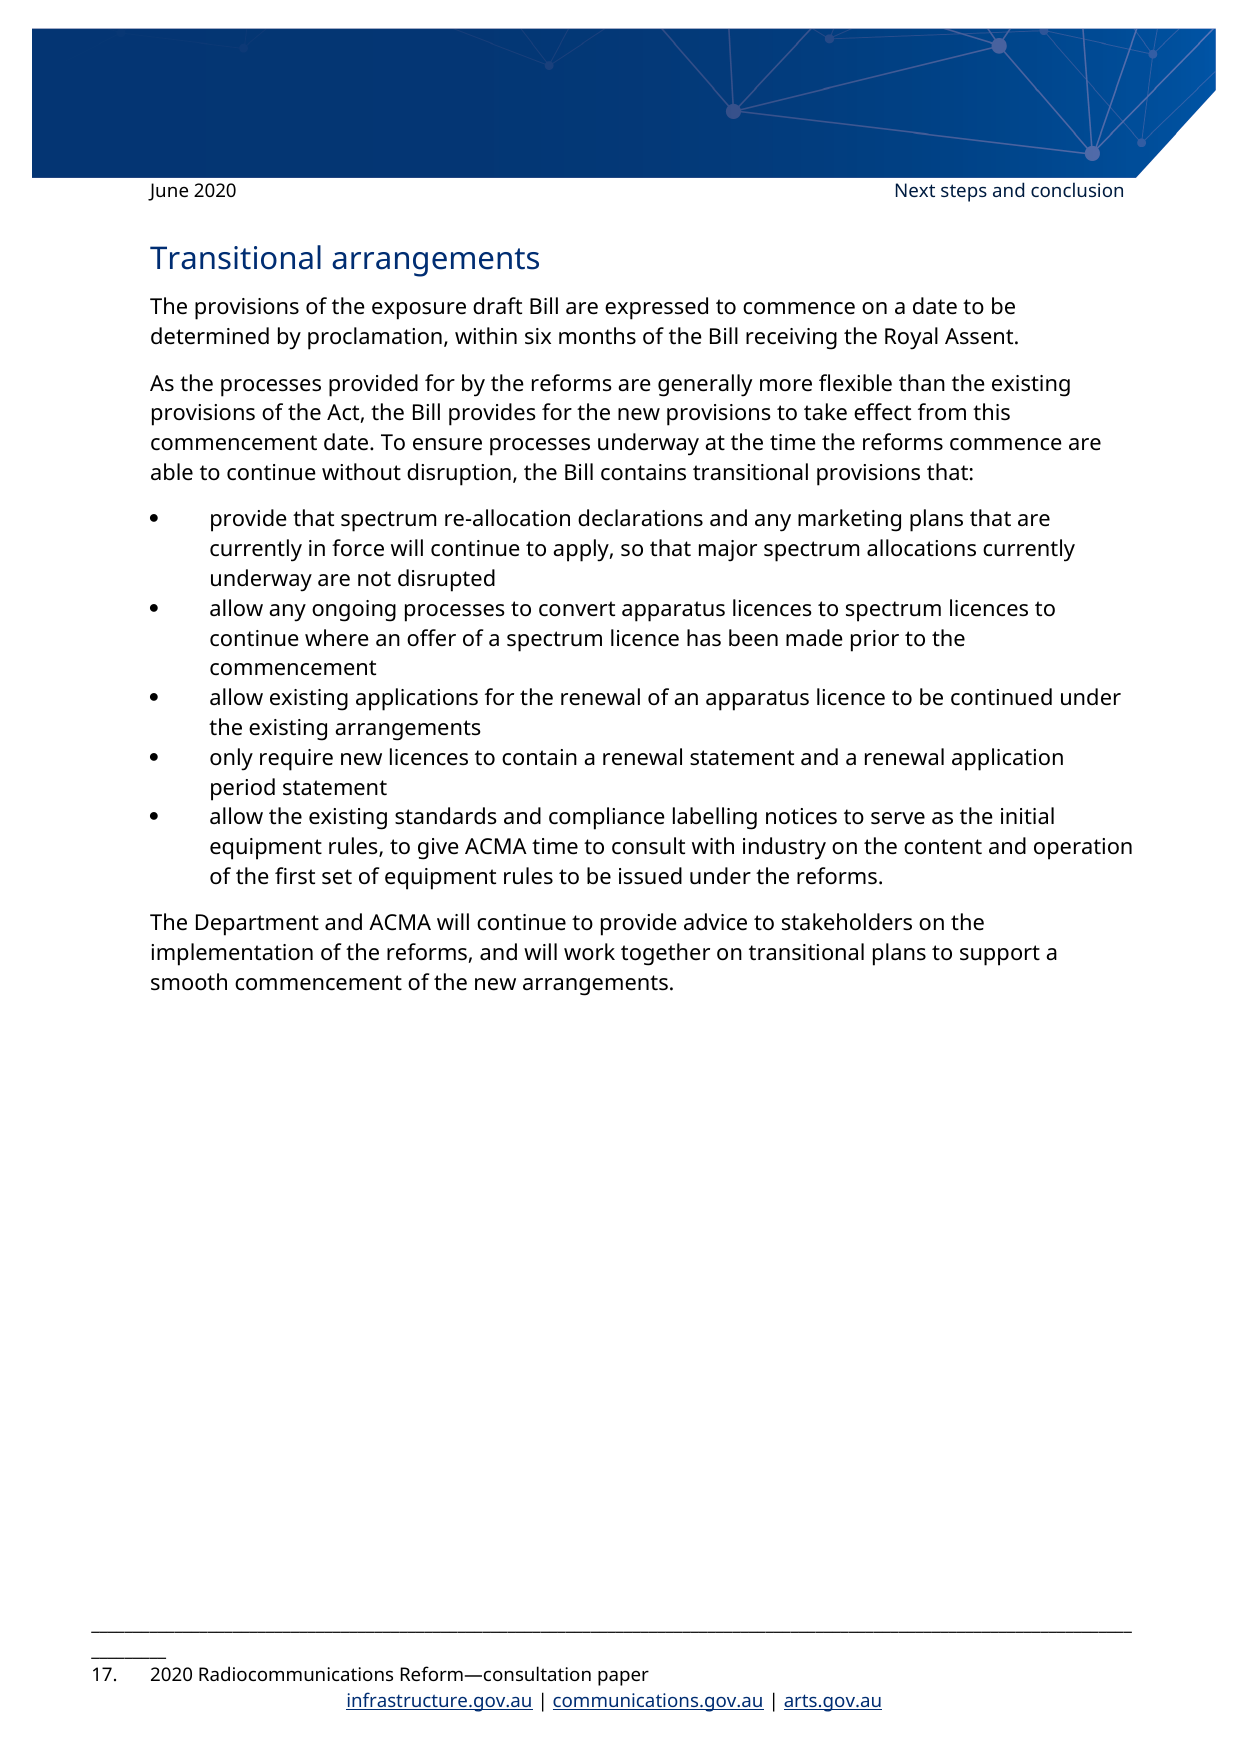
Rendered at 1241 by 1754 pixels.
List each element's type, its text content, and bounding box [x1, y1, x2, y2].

text The Department and ACMA will continue to provide advice to stakeholders on the implementation of the reforms, and will work together on transitional plans to support a smooth commencement of the new arrangements. [150, 907, 1137, 997]
list allow any ongoing processes to convert apparatus licences to spectrum licences to continue where an offer of a spectrum licence has been made prior to the commencement [150, 593, 1137, 682]
text As the processes provided for by the reforms are generally more flexible than the existing provisions of the Act, the Bill provides for the new provisions to take effect from this commencement date. To ensure processes underway at the time the reforms commence are able to continue without disruption, the Bill contains transitional provisions that: [150, 368, 1137, 487]
picture [2, 0, 1241, 178]
list provide that spectrum re-allocation declarations and any marketing plans that are currently in force will continue to apply, so that major spectrum allocations currently underway are not disrupted [150, 503, 1137, 593]
text The provisions of the exposure draft Bill are expressed to commence on a date to be determined by proclamation, within six months of the Bill receiving the Royal Assent. [150, 291, 1137, 351]
list allow existing applications for the renewal of an apparatus licence to be continued under the existing arrangements [150, 682, 1137, 742]
list only require new licences to contain a renewal statement and a renewal application period statement [150, 742, 1137, 801]
list allow the existing standards and compliance labelling notices to serve as the initial equipment rules, to give ACMA time to consult with industry on the content and operation of the first set of equipment rules to be issued under the reforms. [150, 801, 1137, 891]
subtitle Transitional arrangements [150, 236, 1137, 279]
